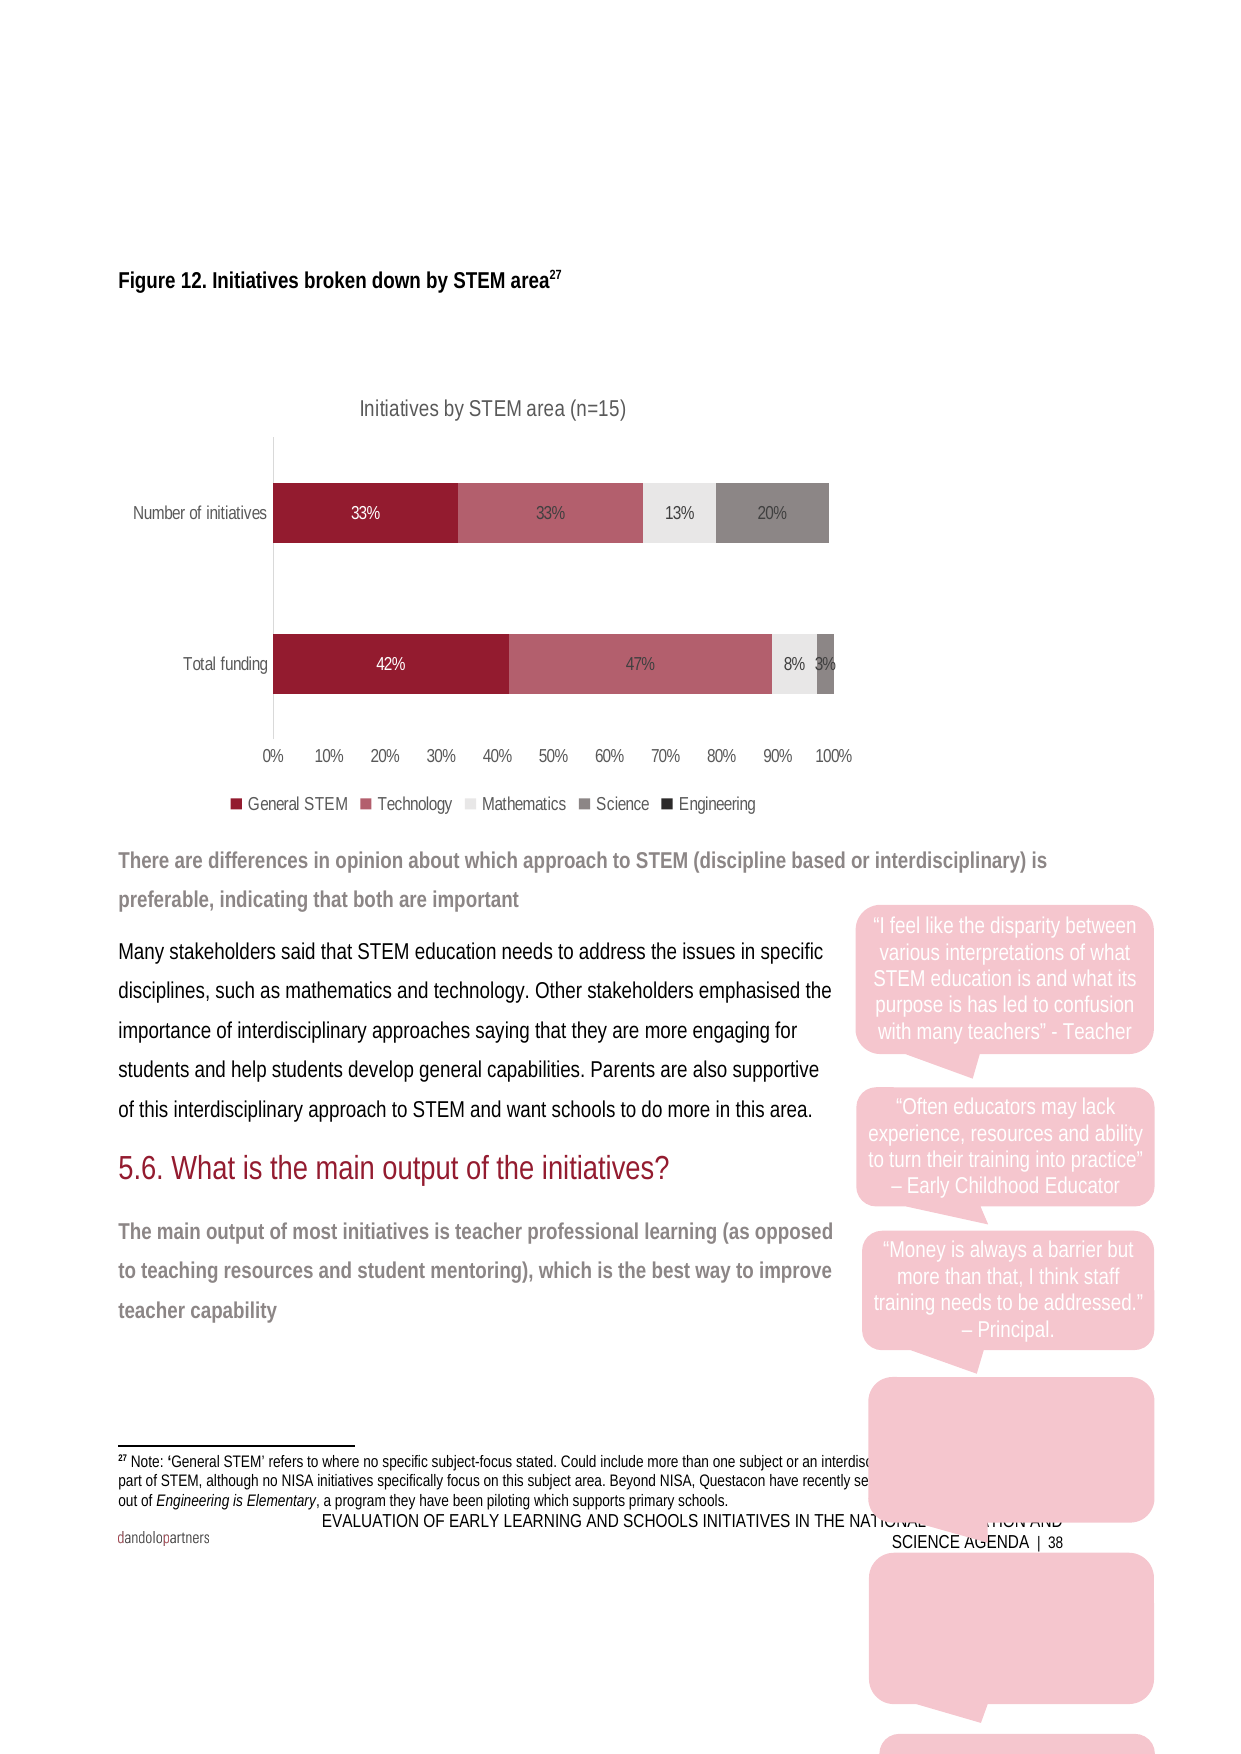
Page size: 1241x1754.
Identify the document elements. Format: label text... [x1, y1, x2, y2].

picture [118, 1531, 209, 1546]
subtitle 5.6. What is the main output of the initiatives? [118, 1148, 856, 1186]
subtitle The main output of most initiatives is teacher professional learning (as opposed to teaching resources and student mentoring), which is the best way to improve teacher capability [118, 1218, 1063, 1323]
subtitle There are differences in opinion about which approach to STEM (discipline based or interdisciplinary) is preferable, indicating that both are important [118, 847, 1063, 912]
text Many stakeholders said that STEM education needs to address the issues in specific disciplines, such as mathematics and technology. Other stakeholders emphasised the importance of interdisciplinary approaches saying that they are more engaging for students and help students develop general capabilities. Parents are also supportive of this interdisciplinary approach to STEM and want schools to do more in this area. [118, 938, 1063, 1122]
subtitle Figure 12. Initiatives broken down by STEM area [118, 267, 1063, 293]
